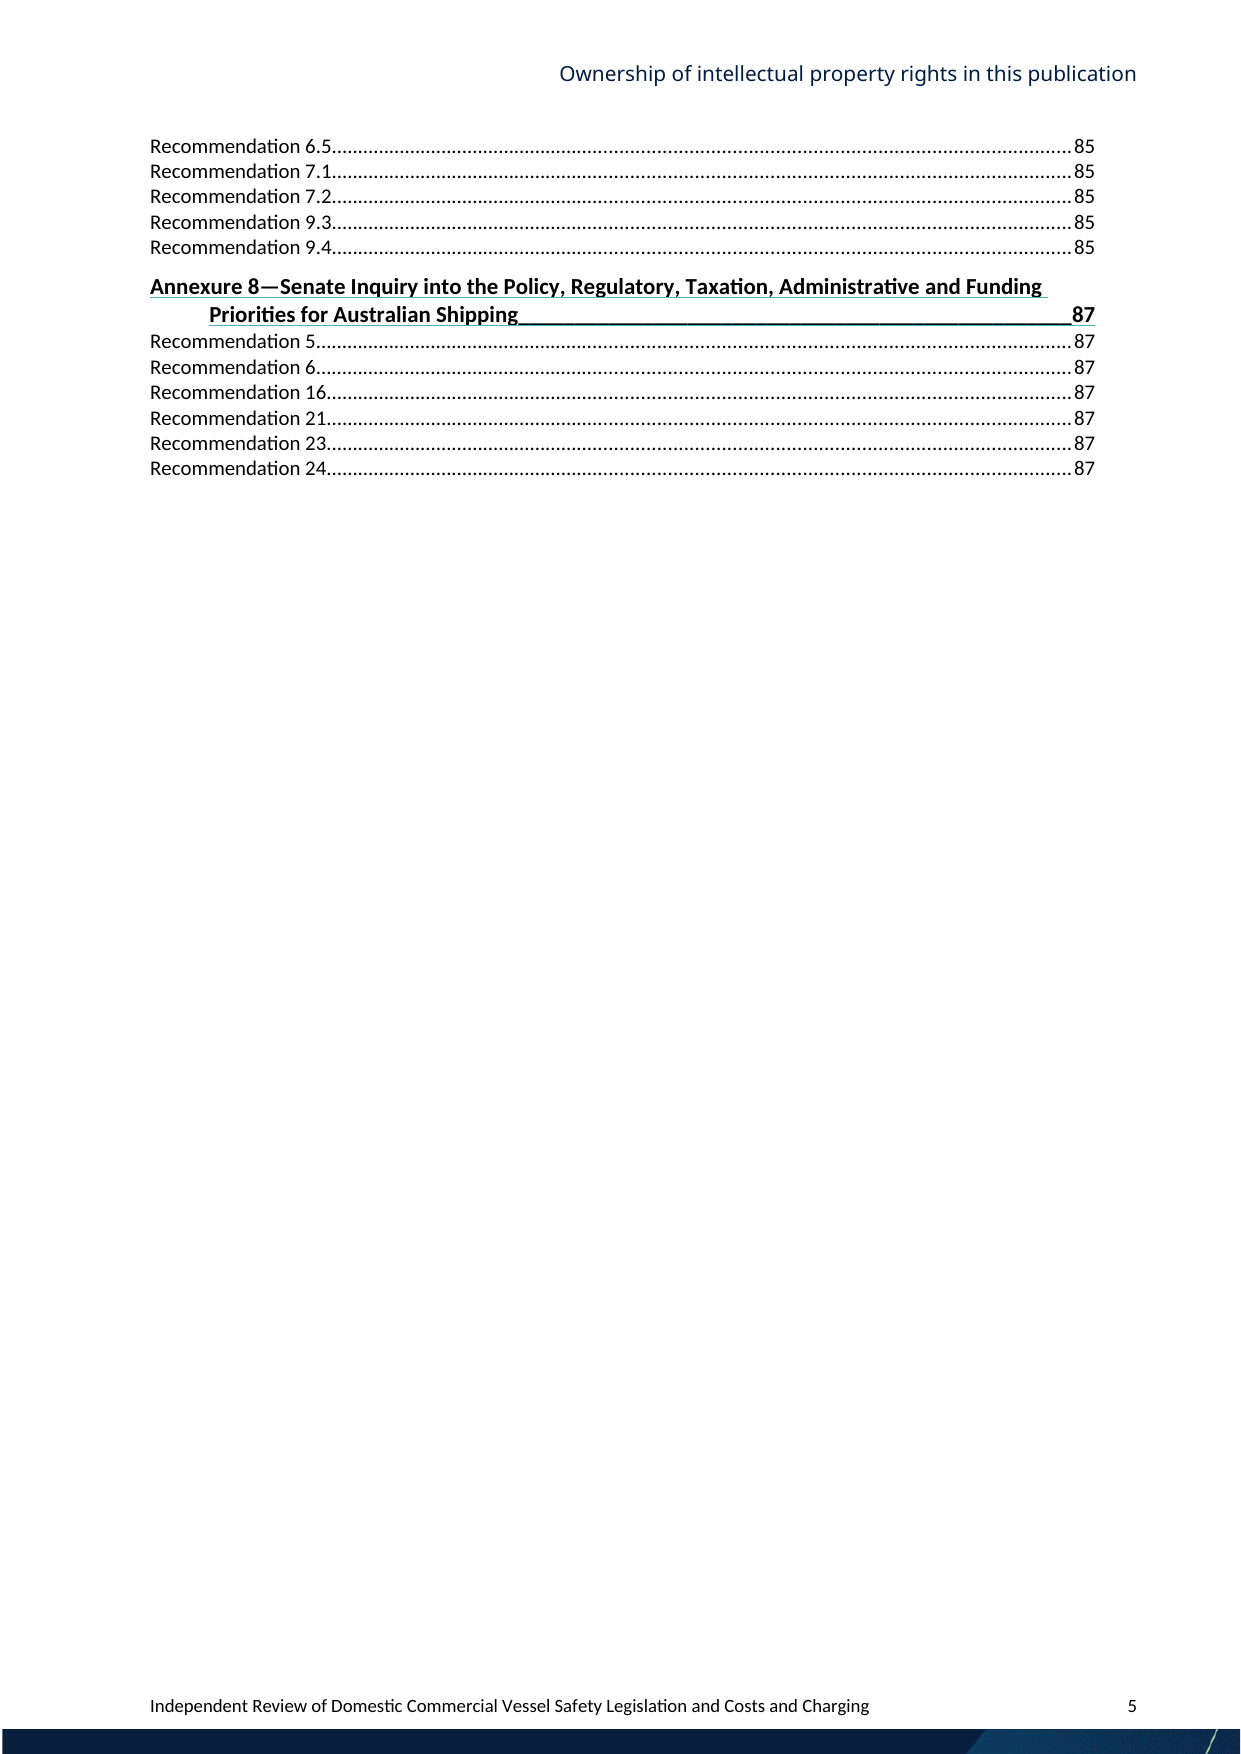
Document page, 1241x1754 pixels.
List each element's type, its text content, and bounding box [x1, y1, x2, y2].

text Recommendation 7.2 85 [150, 184, 1078, 209]
text Recommendation 7.1 85 [150, 158, 1078, 184]
text Recommendation 6 87 [150, 354, 1078, 379]
text Recommendation 5 87 [150, 328, 1078, 354]
text Annexure 8—Senate Inquiry into the Policy, Regulatory, Taxation, Administrative and Funding Priorities for Australian Shipping 87 [150, 272, 1078, 328]
text Recommendation 21 87 [150, 405, 1078, 430]
text Recommendation 24 87 [150, 456, 1078, 481]
picture [2, 1729, 1241, 1754]
text Recommendation 9.3 85 [150, 209, 1078, 234]
text Recommendation 6.5 85 [150, 133, 1078, 158]
text Recommendation 16 87 [150, 379, 1078, 405]
text Recommendation 9.4 85 [150, 234, 1078, 260]
text Recommendation 23 87 [150, 430, 1078, 456]
